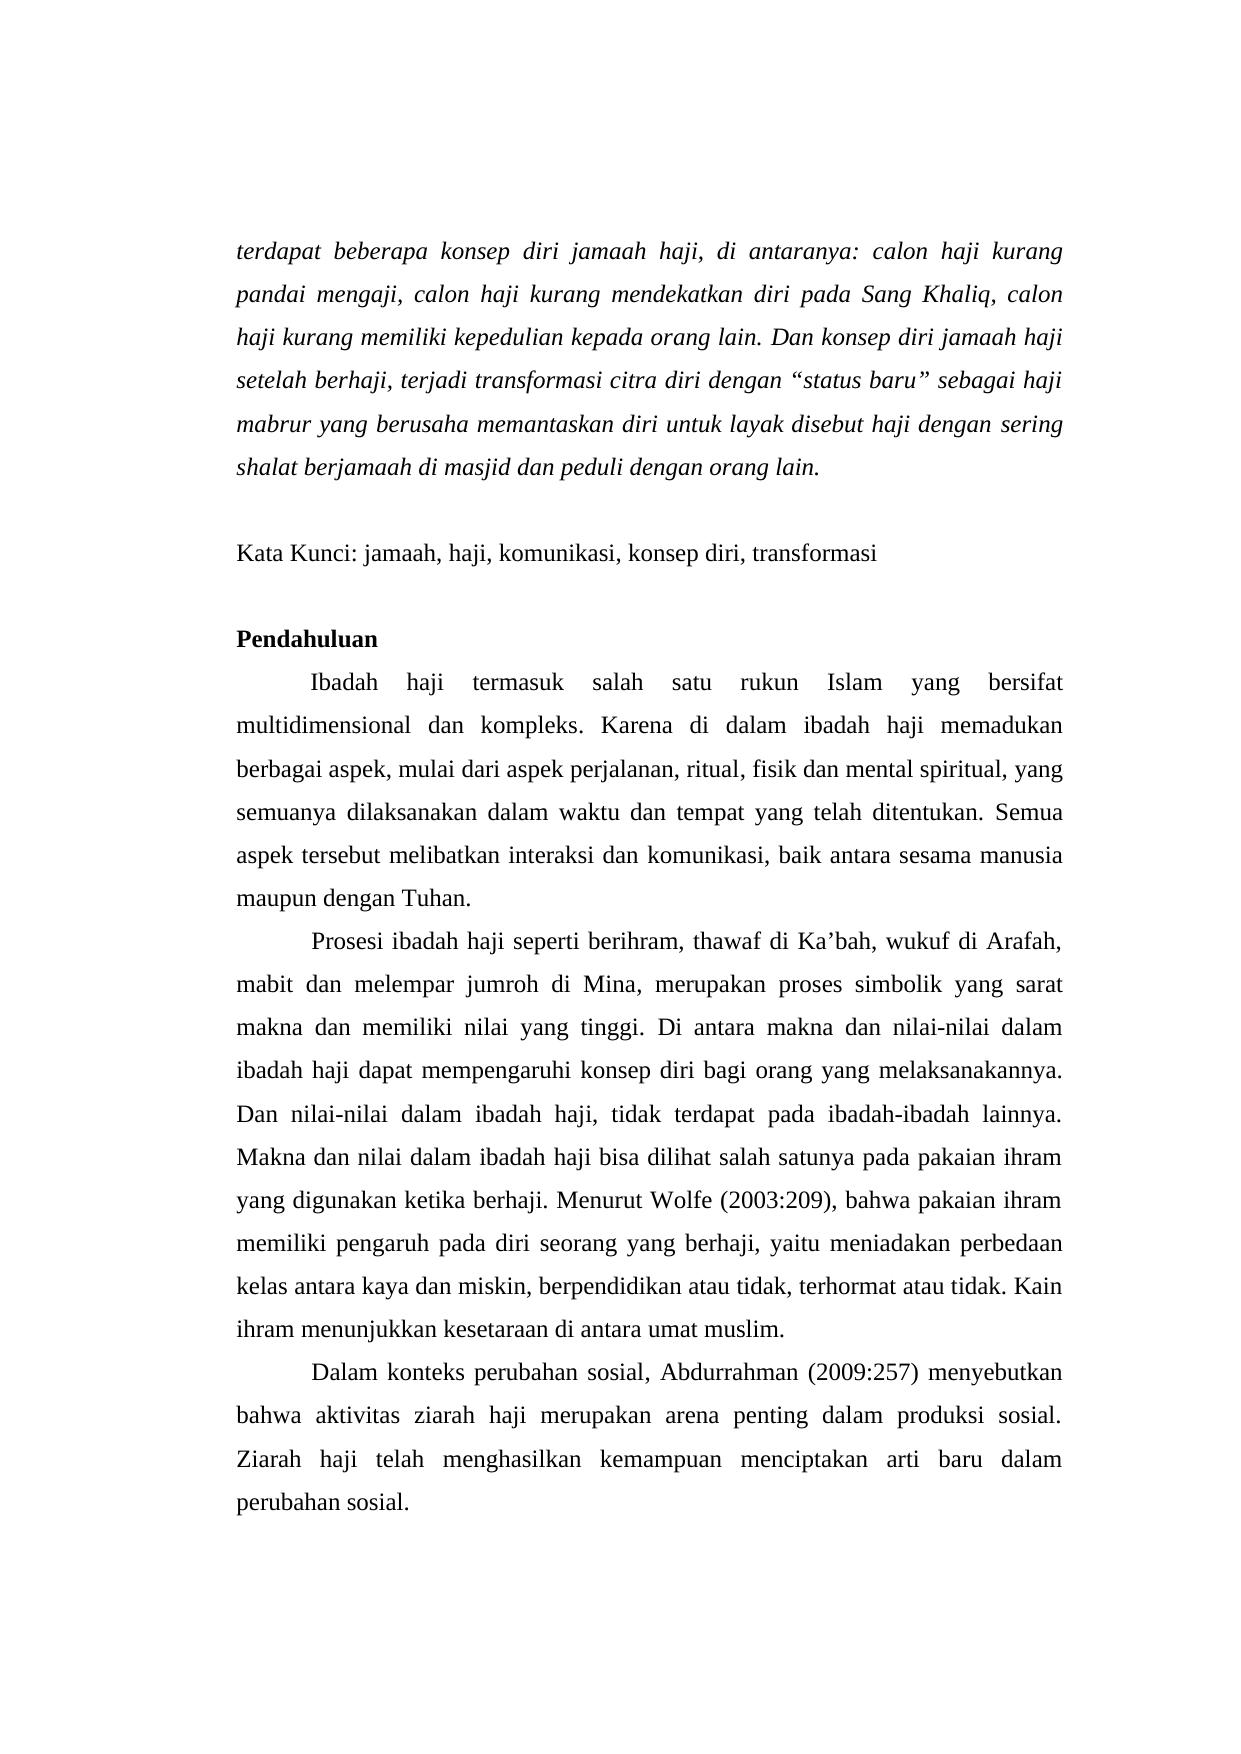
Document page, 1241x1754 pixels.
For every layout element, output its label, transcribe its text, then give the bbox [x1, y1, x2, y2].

text Dalam konteks perubahan sosial, Abdurrahman (2009:257) menyebutkan bahwa aktivitas ziarah haji merupakan arena penting dalam produksi sosial. Ziarah haji telah menghasilkan kemampuan menciptakan arti baru dalam perubahan sosial. [236, 1357, 1063, 1516]
text Pendahuluan [236, 624, 1063, 653]
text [236, 236, 1063, 481]
list Ibadah haji termasuk salah satu rukun Islam yang bersifat multidimensional dan kompleks. Karena di dalam ibadah haji memadukan berbagai aspek, mulai dari aspek perjalanan, ritual, fisik dan mental spiritual, yang semuanya dilaksanakan dalam waktu dan tempat yang telah ditentukan. Semua aspek tersebut melibatkan interaksi dan komunikasi, baik antara sesama manusia maupun dengan Tuhan. [236, 667, 1063, 912]
text Kata Kunci: jamaah, haji, komunikasi, konsep diri, transformasi [236, 538, 1063, 567]
text Prosesi ibadah haji seperti berihram, thawaf di Ka’bah, wukuf di Arafah, mabit dan melempar jumroh di Mina, merupakan proses simbolik yang sarat makna dan memiliki nilai yang tinggi. Di antara makna dan nilai-nilai dalam ibadah haji dapat mempengaruhi konsep diri bagi orang yang melaksanakannya. Dan nilai-nilai dalam ibadah haji, tidak terdapat pada ibadah-ibadah lainnya. Makna dan nilai dalam ibadah haji bisa dilihat salah satunya pada pakaian ihram yang digunakan ketika berhaji. Menurut Wolfe (2003:209), bahwa pakaian ihram memiliki pengaruh pada diri seorang yang berhaji, yaitu meniadakan perbedaan kelas antara kaya dan miskin, berpendidikan atau tidak, terhormat atau tidak. Kain ihram menunjukkan kesetaraan di antara umat muslim. [236, 926, 1063, 1343]
